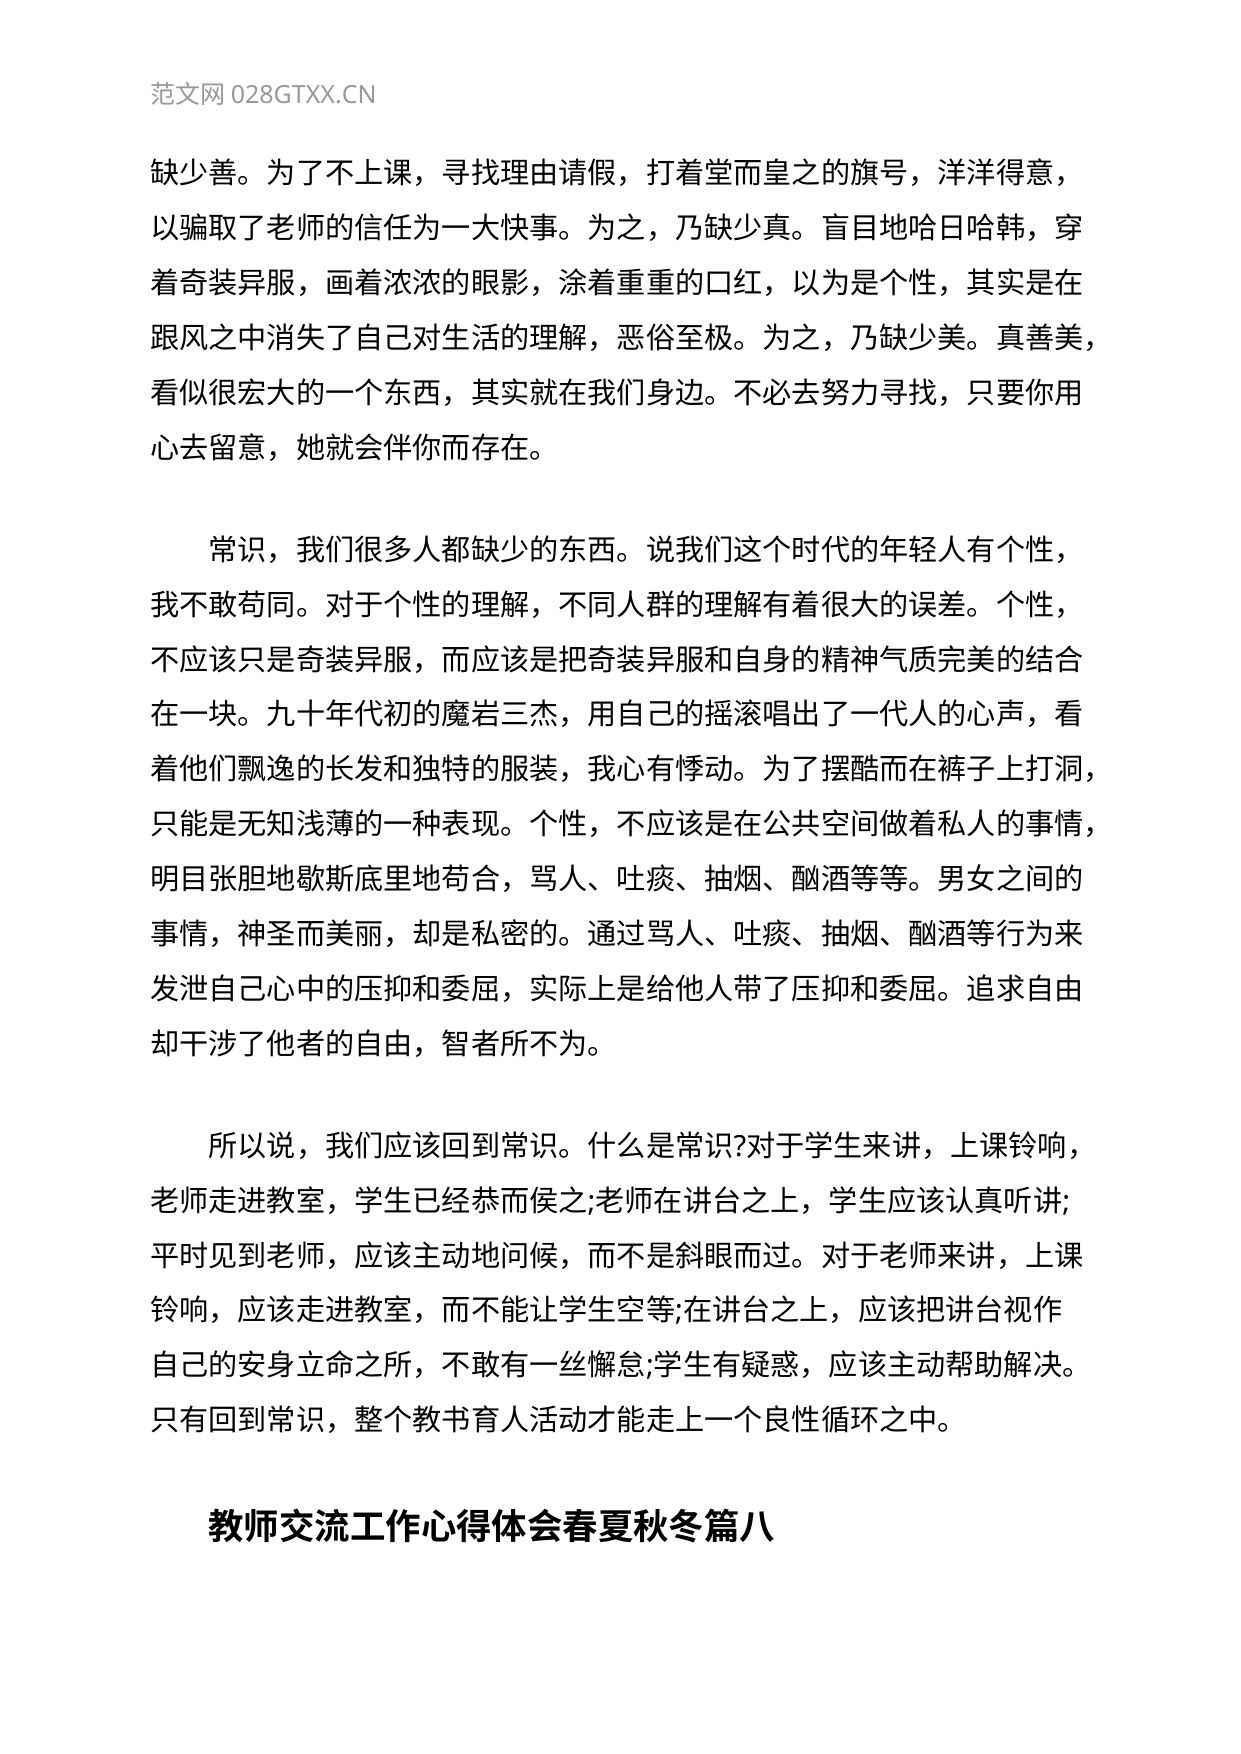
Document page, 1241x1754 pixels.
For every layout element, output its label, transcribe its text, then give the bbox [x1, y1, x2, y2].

text 所以说，我们应该回到常识。什么是常识?对于学生来讲，上课铃响，老师走进教室，学生已经恭而侯之;老师在讲台之上，学生应该认真听讲;平时见到老师，应该主动地问候，而不是斜眼而过。对于老师来讲，上课铃响，应该走进教室，而不能让学生空等;在讲台之上，应该把讲台视作自己的安身立命之所，不敢有一丝懈怠;学生有疑惑，应该主动帮助解决。只有回到常识，整个教书育人活动才能走上一个良性循环之中。 [150, 1122, 1090, 1439]
text 教师交流工作心得体会春夏秋冬篇八 [150, 1499, 1090, 1550]
text 常识，我们很多人都缺少的东西。说我们这个时代的年轻人有个性，我不敢苟同。对于个性的理解，不同人群的理解有着很大的误差。个性，不应该只是奇装异服，而应该是把奇装异服和自身的精神气质完美的结合在一块。九十年代初的魔岩三杰，用自己的摇滚唱出了一代人的心声，看着他们飘逸的长发和独特的服装，我心有悸动。为了摆酷而在裤子上打洞，只能是无知浅薄的一种表现。个性，不应该是在公共空间做着私人的事情，明目张胆地歇斯底里地苟合，骂人、吐痰、抽烟、酗酒等等。男女之间的事情，神圣而美丽，却是私密的。通过骂人、吐痰、抽烟、酗酒等行为来发泄自己心中的压抑和委屈，实际上是给他人带了压抑和委屈。追求自由却干涉了他者的自由，智者所不为。 [150, 526, 1090, 1063]
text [150, 150, 1090, 467]
